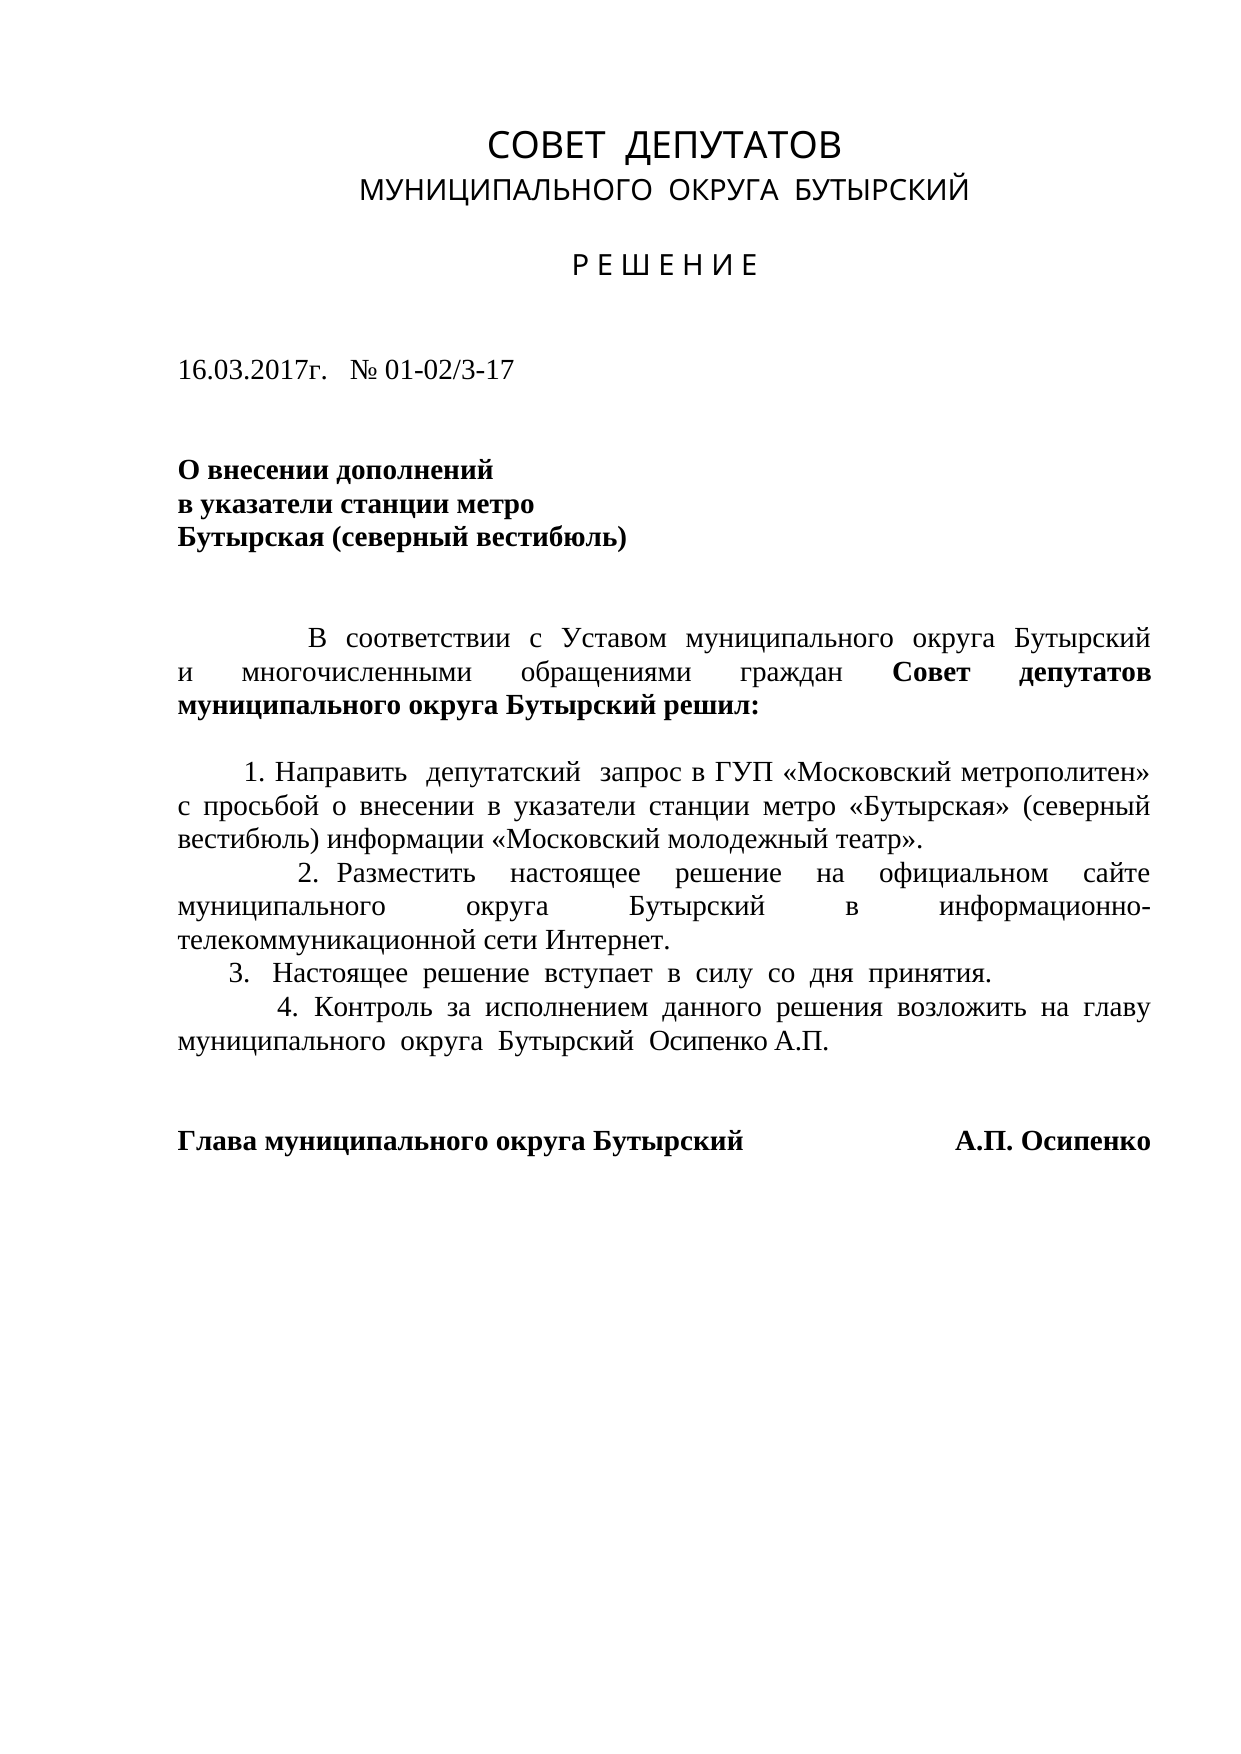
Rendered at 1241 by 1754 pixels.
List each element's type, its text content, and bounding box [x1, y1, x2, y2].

text 1. Направить депутатский запрос в ГУП «Московский метрополитен» с просьбой о внесении в указатели станции метро «Бутырская» (северный вестибюль) информации «Московский молодежный театр». [177, 754, 1152, 855]
text 16.03.2017г. № 01-02/3-17 [177, 352, 1152, 385]
text 2. Разместить настоящее решение на официальном сайте муниципального округа Бутырский в информационно-телекоммуникационной сети Интернет. [177, 855, 1152, 956]
text Р Е Ш Е Н И Е [177, 244, 1152, 284]
text 4. Контроль за исполнением данного решения возложить на главу муниципального округа Бутырский Осипенко А.П. [177, 989, 1152, 1056]
text в указатели станции метро [177, 486, 945, 519]
text О внесении дополнений [177, 452, 945, 486]
text 3. Настоящее решение вступает в силу со дня принятия. [177, 956, 1152, 989]
text МУНИЦИПАЛЬНОГО ОКРУГА БУТЫРСКИЙ [177, 169, 1152, 209]
text Бутырская (северный вестибюль) [177, 519, 945, 553]
text СОВЕТ ДЕПУТАТОВ [177, 118, 1152, 169]
text Глава муниципального округа Бутырский А.П. Осипенко [177, 1123, 1152, 1157]
text В соответствии с Уставом муниципального округа Бутырский и многочисленными обращениями граждан Совет депутатов муниципального округа Бутырский решил: [177, 620, 1152, 721]
